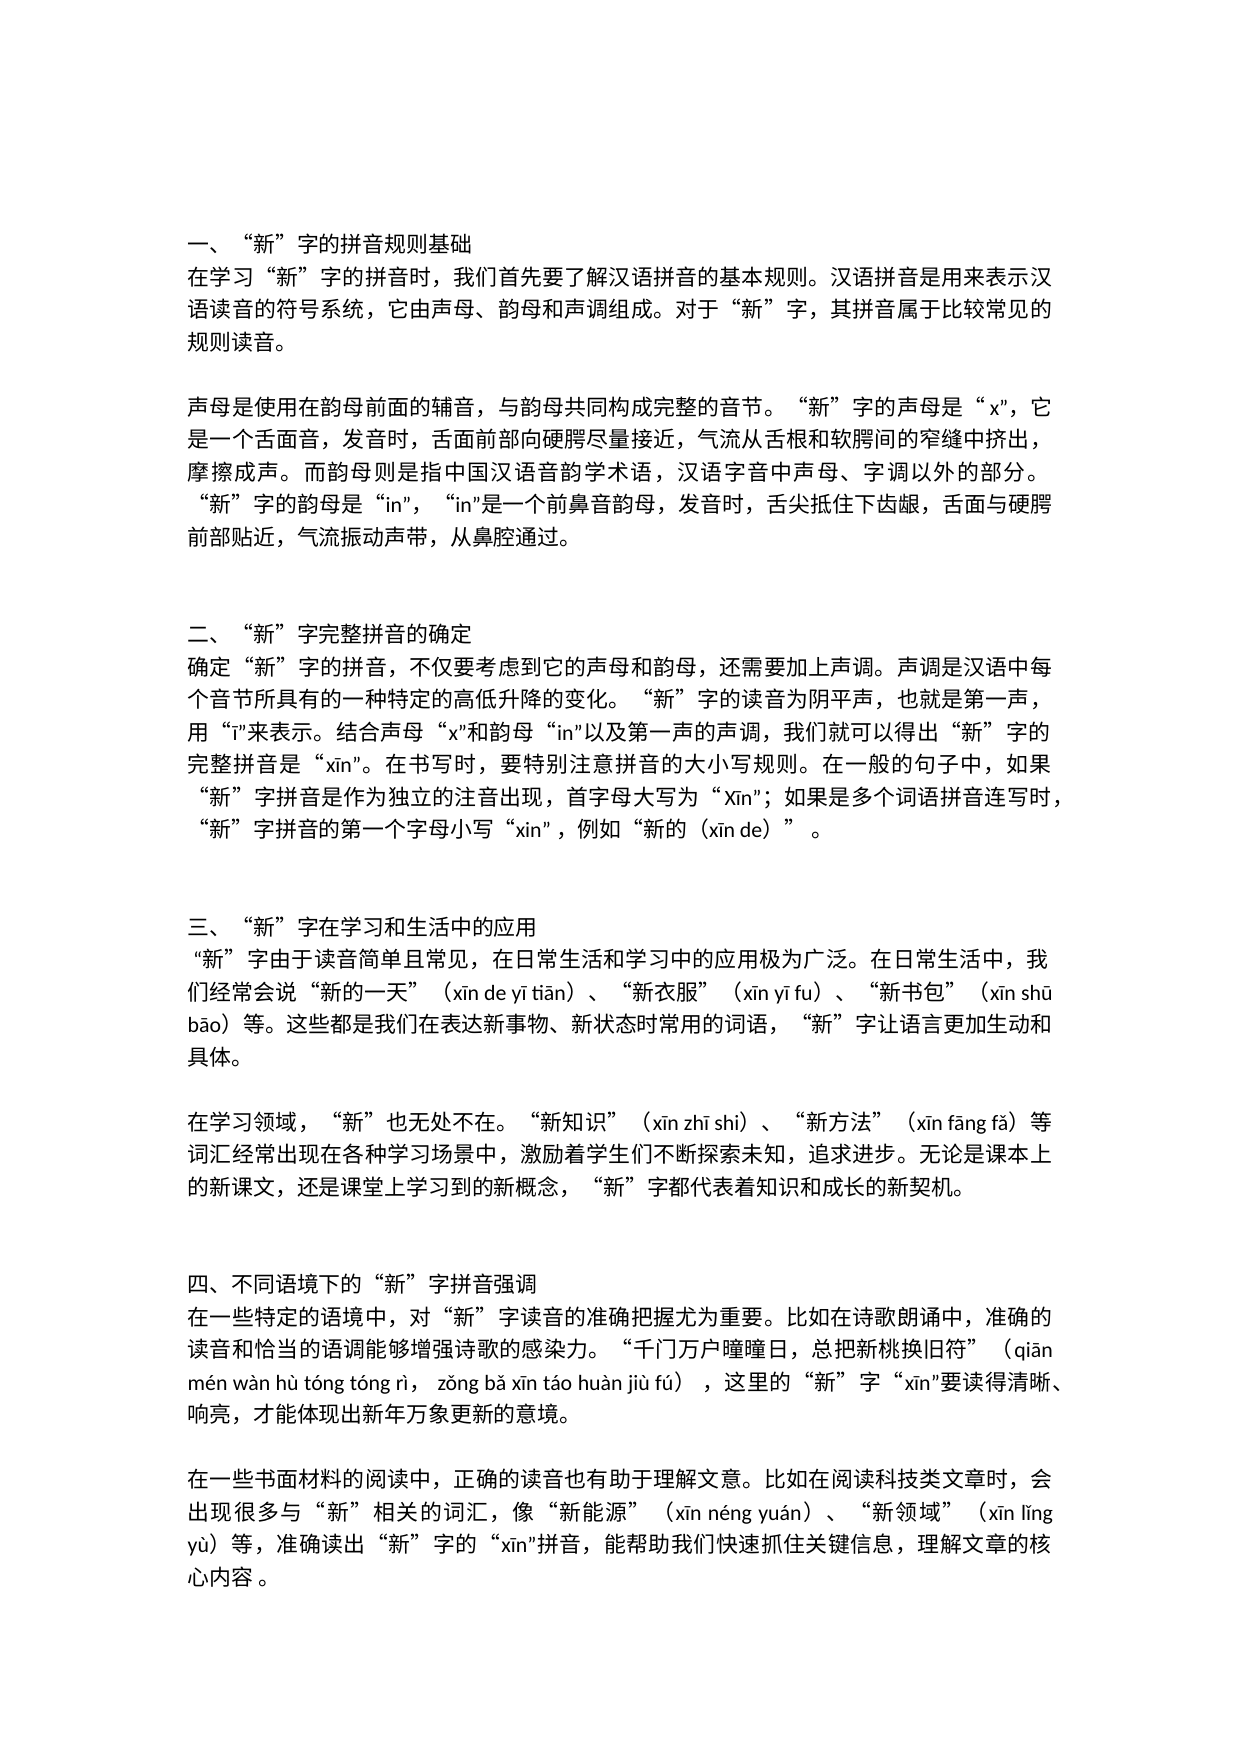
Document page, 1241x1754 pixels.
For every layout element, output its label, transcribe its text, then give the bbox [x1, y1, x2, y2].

text 在学习“新”字的拼音时，我们首先要了解汉语拼音的基本规则。汉语拼音是用来表示汉语读音的符号系统，它由声母、韵母和声调组成。对于“新”字，其拼音属于比较常见的规则读音。 [187, 259, 1053, 357]
text 一、“新”字的拼音规则基础 [187, 227, 1053, 259]
text 在一些书面材料的阅读中，正确的读音也有助于理解文意。比如在阅读科技类文章时，会出现很多与“新”相关的词汇，像“新能源”（xīn néng yuán）、“新领域”（xīn lǐng yù）等，准确读出“新”字的“xīn”拼音，能帮助我们快速抓住关键信息，理解文章的核心内容 。 [187, 1462, 1053, 1592]
text 二、“新”字完整拼音的确定 [187, 617, 1053, 649]
text 三、“新”字在学习和生活中的应用 [187, 909, 1053, 942]
text 确定“新”字的拼音，不仅要考虑到它的声母和韵母，还需要加上声调。声调是汉语中每个音节所具有的一种特定的高低升降的变化。“新”字的读音为阴平声，也就是第一声，用“ī”来表示。结合声母“x”和韵母“in”以及第一声的声调，我们就可以得出“新”字的完整拼音是“xīn”。在书写时，要特别注意拼音的大小写规则。在一般的句子中，如果“新”字拼音是作为独立的注音出现，首字母大写为“Xīn”；如果是多个词语拼音连写时，“新”字拼音的第一个字母小写“xin” ，例如“新的（xīn de）” 。 [187, 649, 1053, 844]
text “新”字由于读音简单且常见，在日常生活和学习中的应用极为广泛。在日常生活中，我们经常会说“新的一天”（xīn de yī tiān）、“新衣服”（xīn yī fu）、“新书包”（xīn shū bāo）等。这些都是我们在表达新事物、新状态时常用的词语，“新”字让语言更加生动和具体。 [187, 942, 1053, 1072]
text 在学习领域，“新”也无处不在。“新知识”（xīn zhī shi）、“新方法”（xīn fāng fǎ）等词汇经常出现在各种学习场景中，激励着学生们不断探索未知，追求进步。无论是课本上的新课文，还是课堂上学习到的新概念，“新”字都代表着知识和成长的新契机。 [187, 1104, 1053, 1202]
text 在一些特定的语境中，对“新”字读音的准确把握尤为重要。比如在诗歌朗诵中，准确的读音和恰当的语调能够增强诗歌的感染力。“千门万户曈曈日，总把新桃换旧符”（qiān mén wàn hù tóng tóng rì， zǒng bǎ xīn táo huàn jiù fú） ，这里的“新”字“xīn”要读得清晰、响亮，才能体现出新年万象更新的意境。 [187, 1299, 1053, 1429]
text 声母是使用在韵母前面的辅音，与韵母共同构成完整的音节。“新”字的声母是“x”，它是一个舌面音，发音时，舌面前部向硬腭尽量接近，气流从舌根和软腭间的窄缝中挤出，摩擦成声。而韵母则是指中国汉语音韵学术语，汉语字音中声母、字调以外的部分。“新”字的韵母是“in”，“in”是一个前鼻音韵母，发音时，舌尖抵住下齿龈，舌面与硬腭前部贴近，气流振动声带，从鼻腔通过。 [187, 389, 1053, 552]
text 四、不同语境下的“新”字拼音强调 [187, 1267, 1053, 1299]
